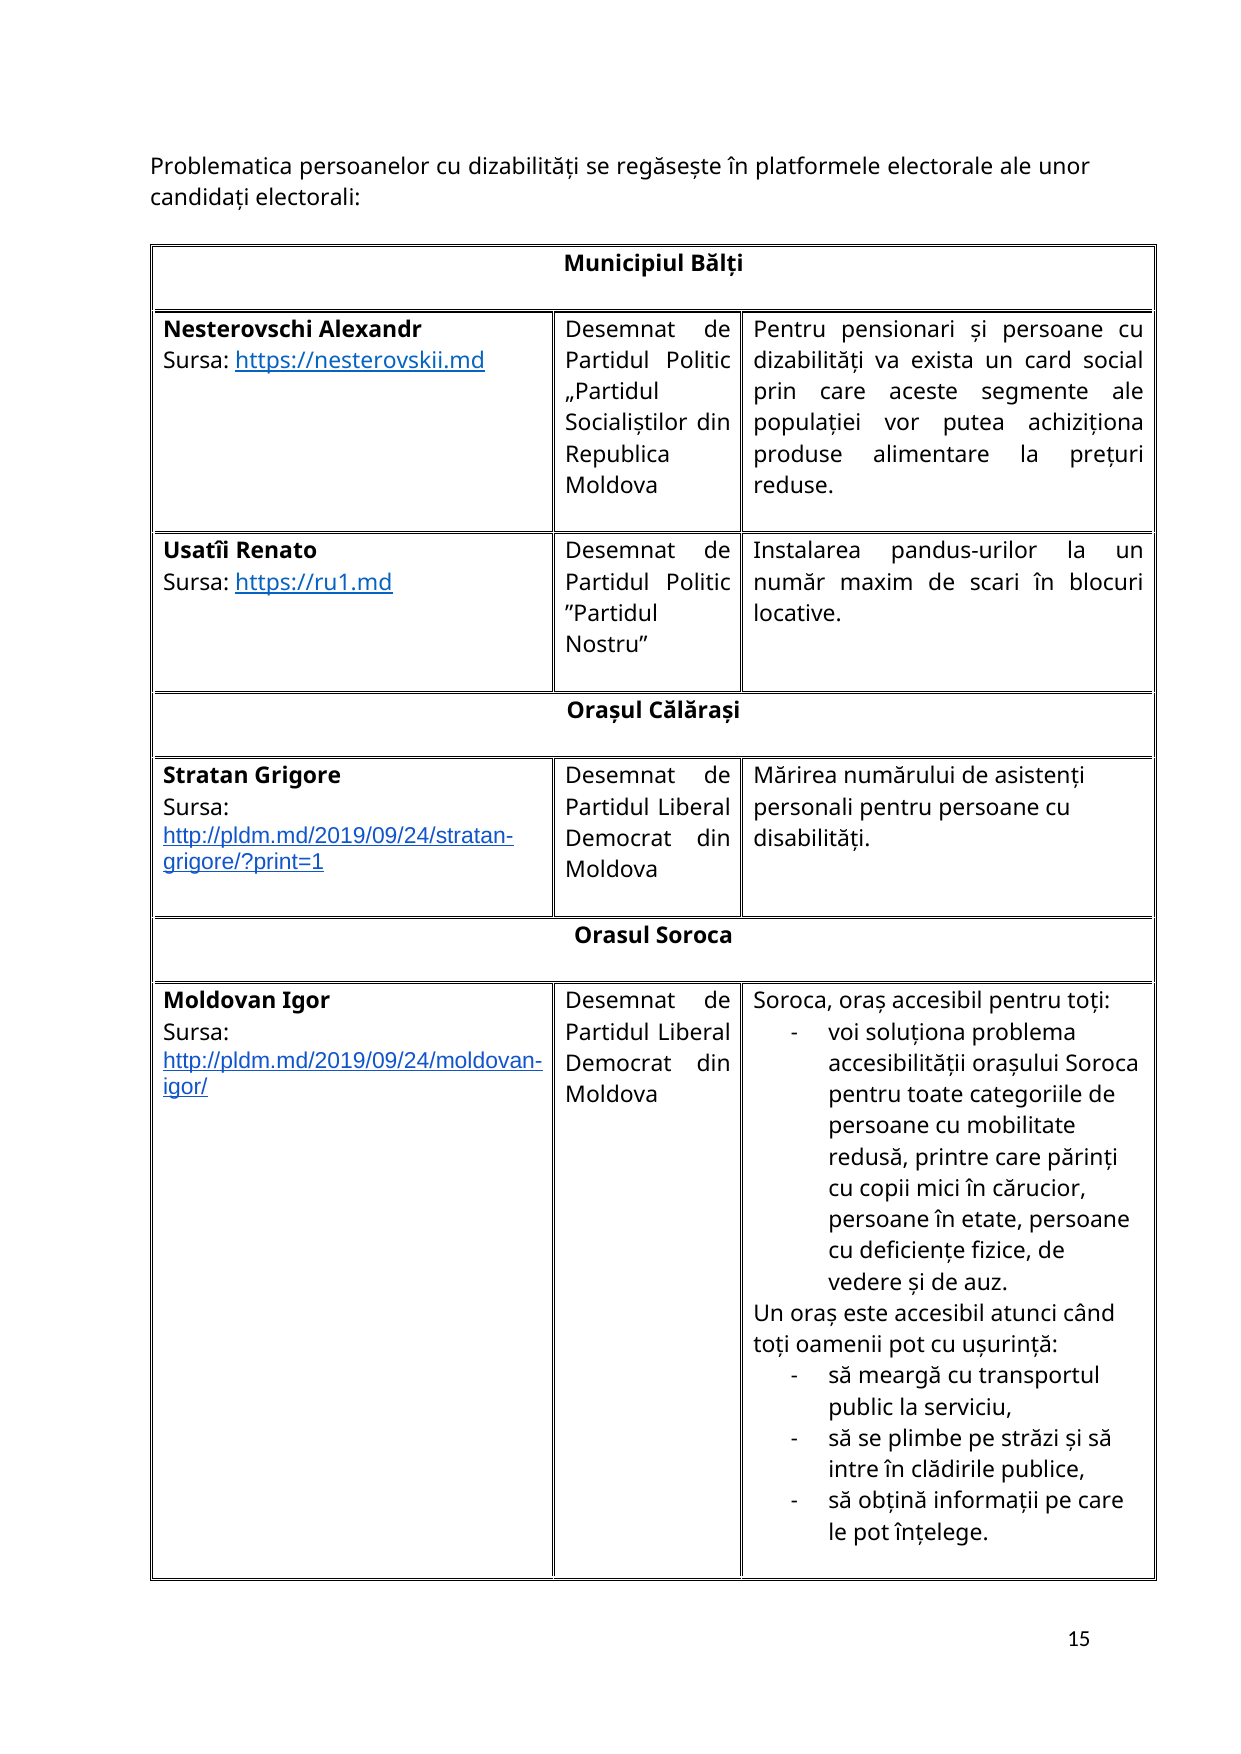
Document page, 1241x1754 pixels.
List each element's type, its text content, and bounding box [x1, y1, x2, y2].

table_cell Desemnat de Partidul Liberal Democrat din Moldova [555, 759, 740, 916]
table_cell Desemnat de Partidul Politic „Partidul Socialiștilor din Republica Moldova [555, 313, 740, 531]
table_cell Nesterovschi Alexandr Sursa: https://nesterovskii.md [152, 309, 554, 531]
table_cell Desemnat de Partidul Politic ”Partidul Nostru” [555, 534, 740, 691]
table_cell Stratan Grigore Sursa: http://pldm.md/2019/09/24/stratan-grigore/?print=1 [152, 756, 554, 916]
table_cell Mărirea numărului de asistenți personali pentru persoane cu disabilități. [742, 756, 1155, 916]
table_cell Orasul Soroca [153, 916, 1154, 981]
table_cell Desemnat de Partidul Liberal Democrat din Moldova [554, 982, 742, 1578]
table_header Municipiul Bălți [153, 247, 1154, 309]
text Problematica persoanelor cu dizabilități se regăsește în platformele electorale ale unor candidați electorali: [150, 150, 1090, 212]
table_cell Orașul Călărași [153, 691, 1154, 756]
table_cell Moldovan Igor Sursa: http://pldm.md/2019/09/24/moldovan-igor/ [152, 981, 554, 1578]
table_cell Pentru pensionari și persoane cu dizabilități va exista un card social prin care aceste segmente ale populației vor putea achiziționa produse alimentare la prețuri reduse. [742, 309, 1155, 531]
table_cell Usatîi Renato Sursa: https://ru1.md [152, 531, 554, 691]
table_cell Soroca, oraș accesibil pentru toți: voi soluționa problema accesibilității orașului Soroca pentru toate categoriile de persoane cu mobilitate redusă, printre care părinți cu copii mici în cărucior, persoane în etate, persoane cu deficiențe fizice, de vedere și de auz. Un oraș este accesibil atunci când toți oamenii pot cu ușurință: să meargă cu transportul public la serviciu, să se plimbe pe străzi și să intre în clădirile publice, să obțină informații pe care le pot înțelege. [742, 981, 1155, 1578]
table_cell Instalarea pandus-urilor la un număr maxim de scari în blocuri locative. [742, 531, 1155, 691]
